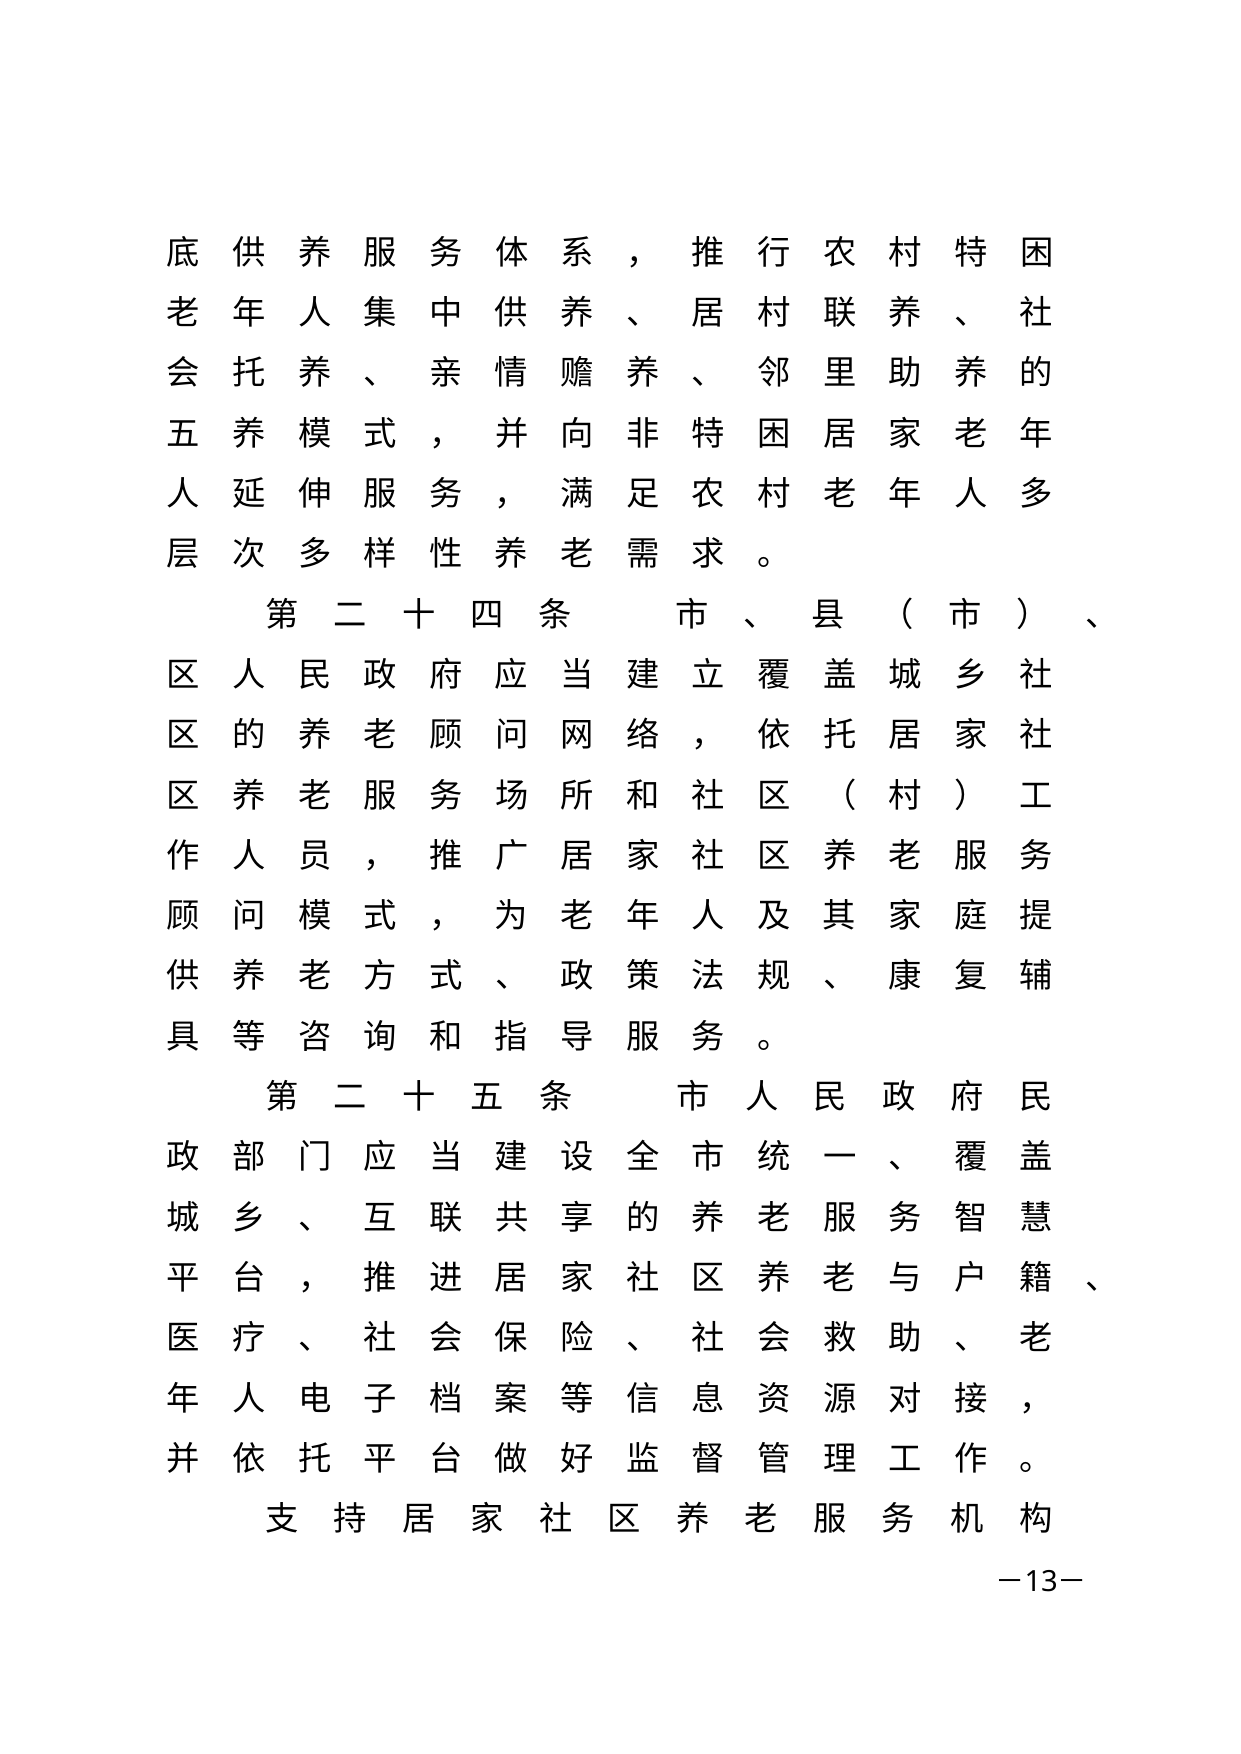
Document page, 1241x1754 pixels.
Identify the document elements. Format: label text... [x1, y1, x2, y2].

text 第二十四条 市、县（市）、区人民政府应当建立覆盖城乡社区的养老顾问网络，依托居家社区养老服务场所和社区（村）工作人员，推广居家社区养老服务顾问模式，为老年人及其家庭提供养老方式、政策法规、康复辅具等咨询和指导服务。 [167, 581, 1085, 1064]
text 支持居家社区养老服务机构运用云计算、大数据等信息技术推进智慧养老，提供便捷、高效的居家社区养老服务。 [167, 1486, 1085, 1546]
text 第二十三条 市、县（市）、区人民政府应当建立健全政府兜底供养服务体系，推行农村特困老年人集中供养、居村联养、社会托养、亲情赡养、邻里助养的五养模式，并向非特困居家老年人延伸服务，满足农村老年人多层次多样性养老需求。 [167, 219, 1085, 581]
text 第二十五条 市人民政府民政部门应当建设全市统一、覆盖城乡、互联共享的养老服务智慧平台，推进居家社区养老与户籍、医疗、社会保险、社会救助、老年人电子档案等信息资源对接，并依托平台做好监督管理工作。 [167, 1064, 1085, 1486]
